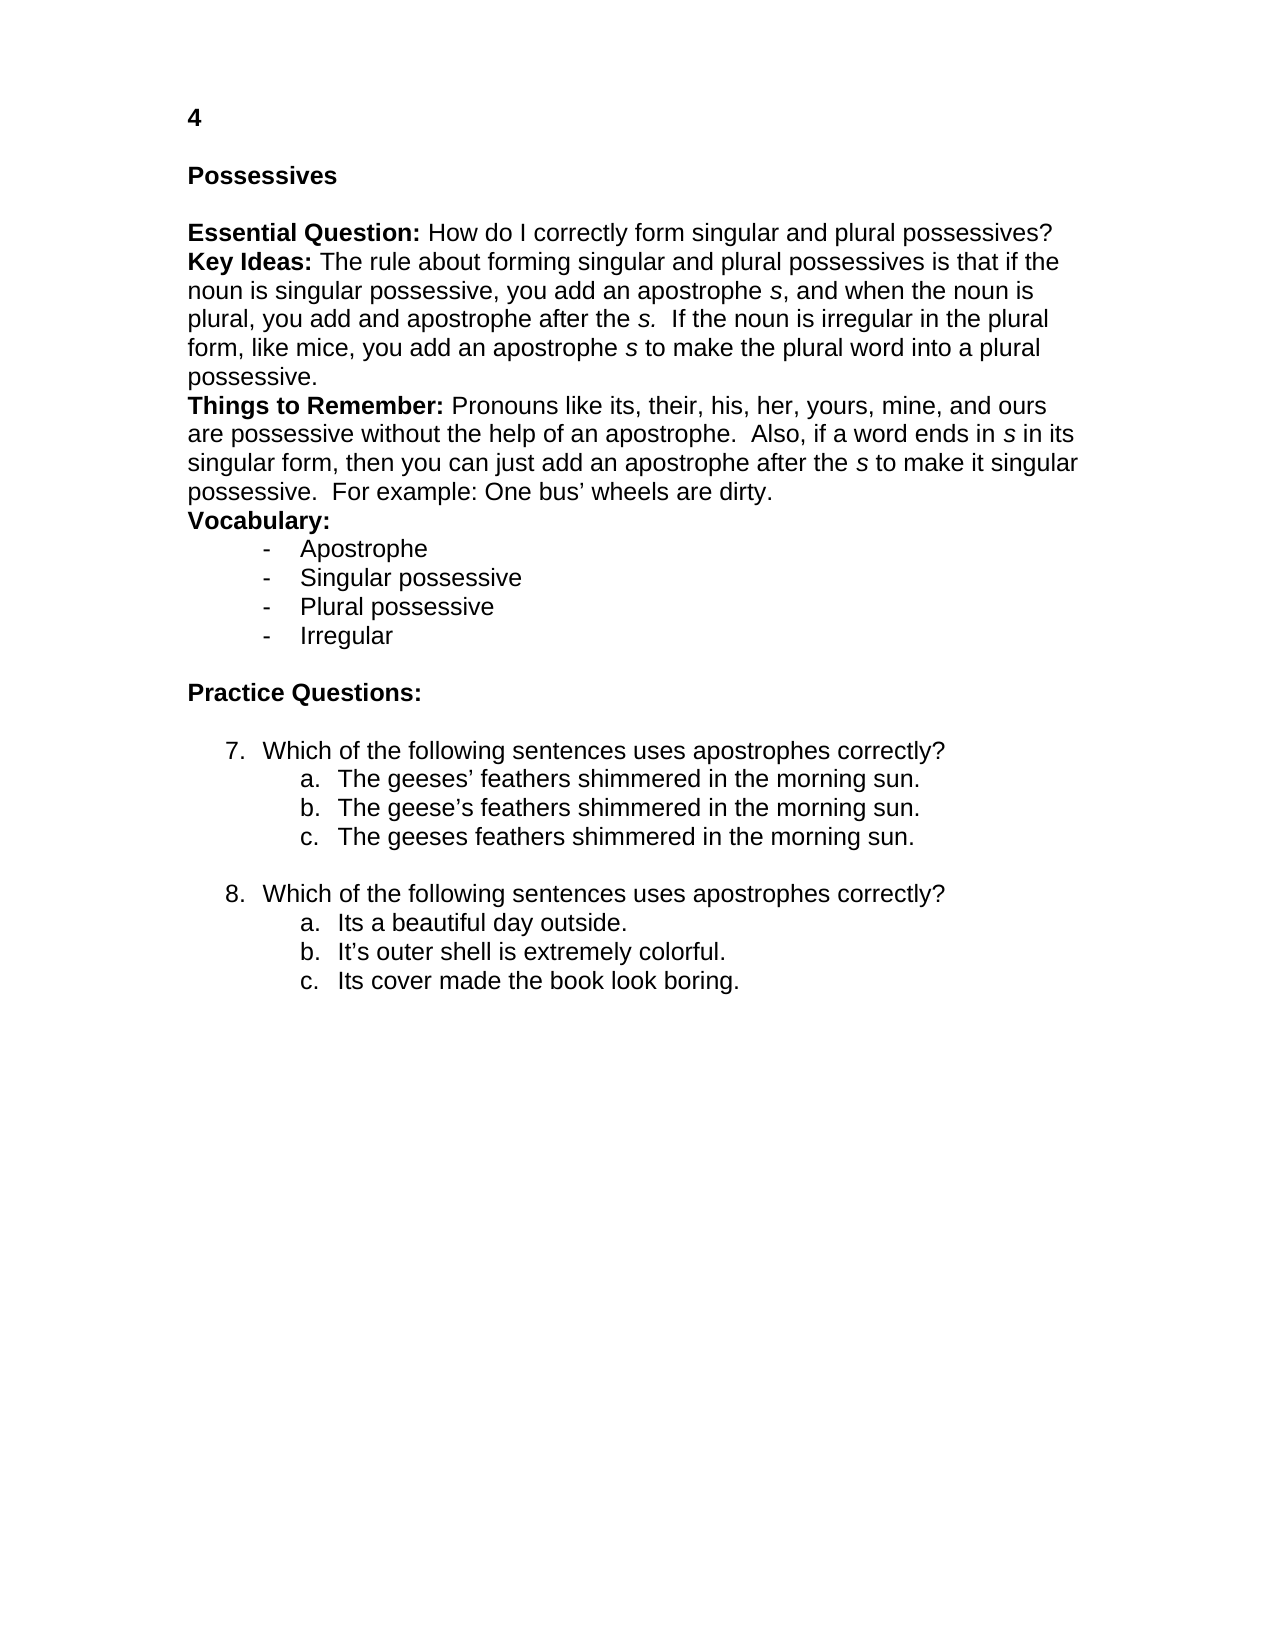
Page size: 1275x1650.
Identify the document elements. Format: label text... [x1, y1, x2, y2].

text Possessives [187, 161, 1087, 189]
text Vocabulary: [187, 506, 1087, 534]
list The geese’s feathers shimmered in the morning sun. [300, 793, 1087, 822]
text Essential Question: How do I correctly form singular and plural possessives? [187, 218, 1087, 247]
list Plural possessive [262, 592, 1087, 621]
list The geeses feathers shimmered in the morning sun. [300, 822, 1087, 851]
list Apostrophe [262, 534, 1087, 563]
list The geeses’ feathers shimmered in the morning sun. [300, 764, 1087, 793]
list Irregular [262, 621, 1087, 649]
text Things to Remember: Pronouns like its, their, his, her, yours, mine, and ours are possessive without the help of an apostrophe. Also, if a word ends in s in its singular form, then you can just add an apostrophe after the s to make it singular possessive. For example: One bus’ wheels are dirty. [187, 391, 1087, 506]
list Which of the following sentences uses apostrophes correctly? [225, 736, 1087, 764]
list Which of the following sentences uses apostrophes correctly? [225, 879, 1087, 908]
list Singular possessive [262, 563, 1087, 592]
text Practice Questions: [187, 678, 1087, 707]
text 4 [187, 103, 1087, 132]
list Its cover made the book look boring. [300, 966, 1087, 994]
text Key Ideas: The rule about forming singular and plural possessives is that if the noun is singular possessive, you add an apostrophe s, and when the noun is plural, you add and apostrophe after the s. If the noun is irregular in the plural form, like mice, you add an apostrophe s to make the plural word into a plural possessive. [187, 247, 1087, 391]
list Its a beautiful day outside. [300, 908, 1087, 937]
list It’s outer shell is extremely colorful. [300, 937, 1087, 966]
